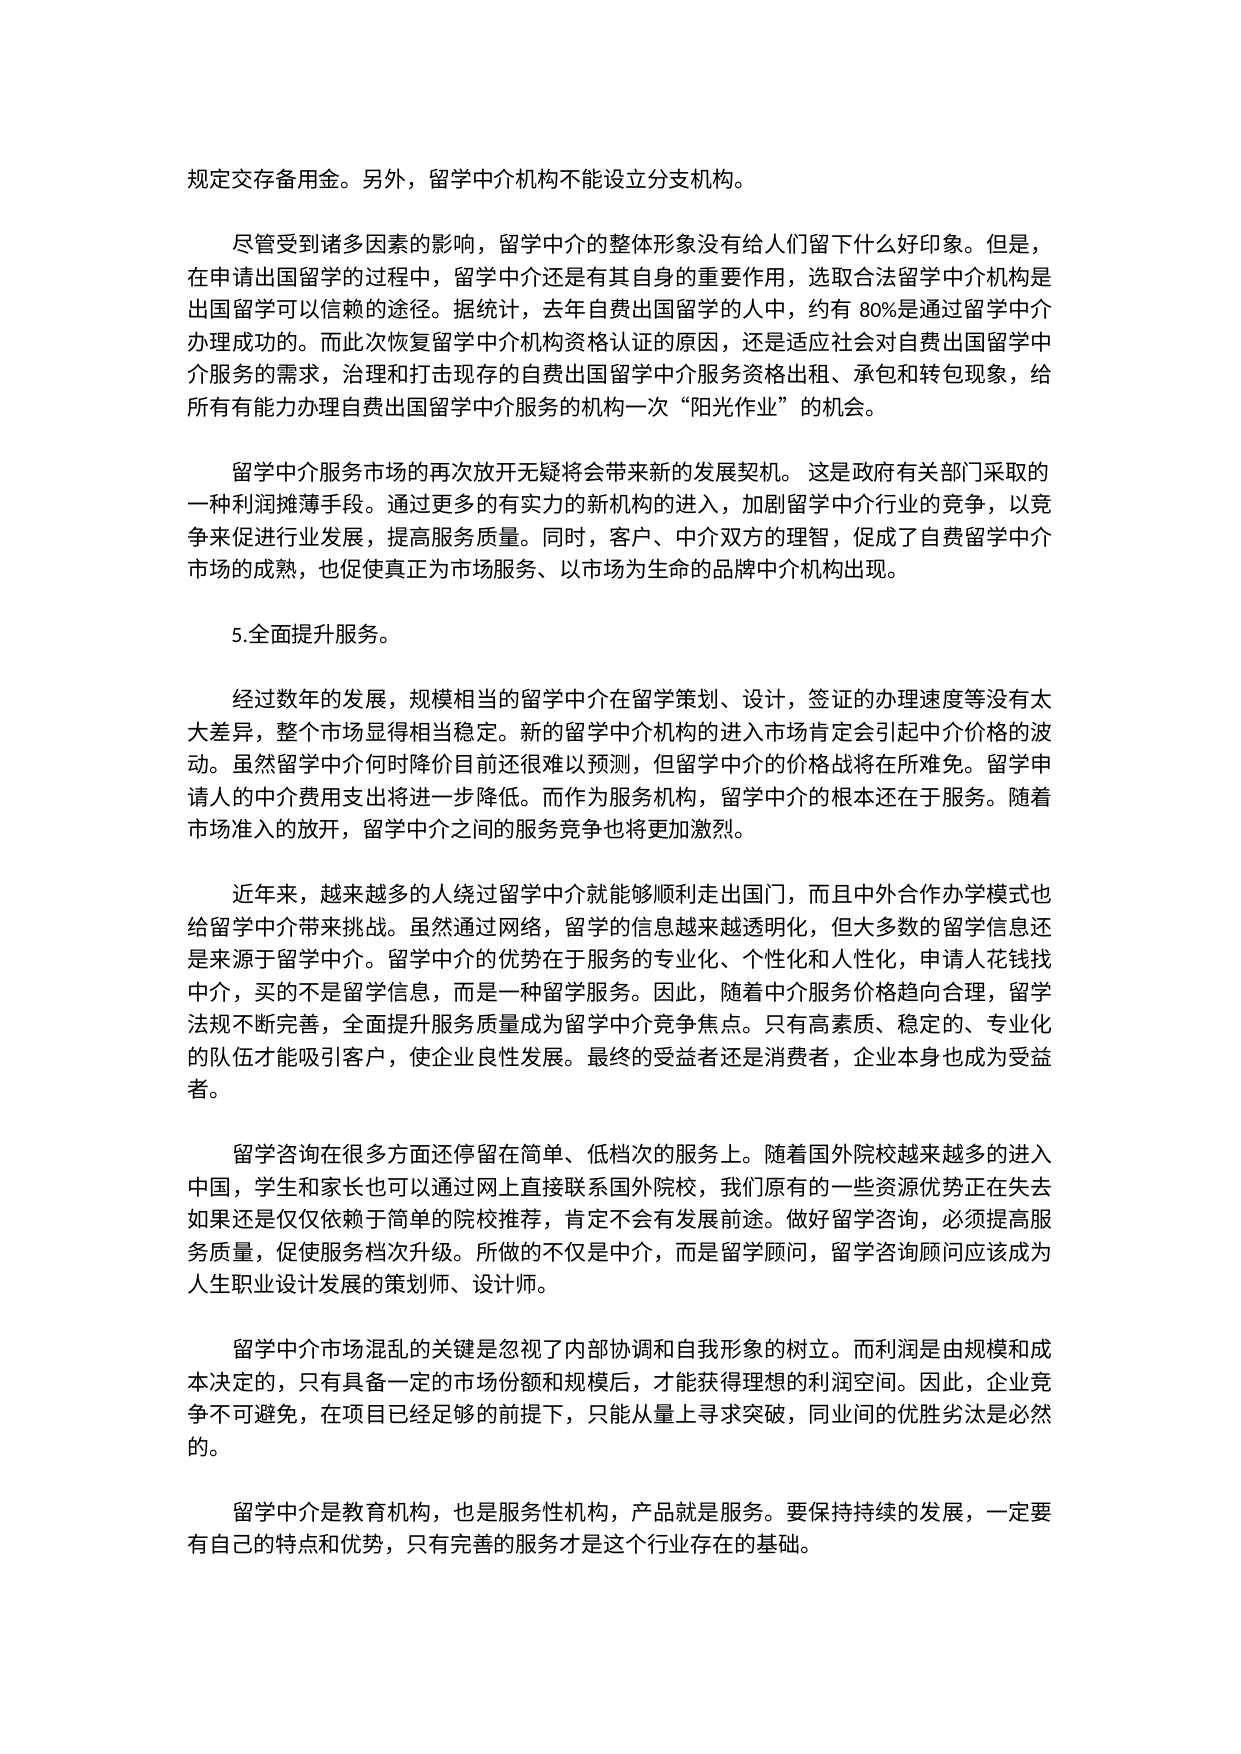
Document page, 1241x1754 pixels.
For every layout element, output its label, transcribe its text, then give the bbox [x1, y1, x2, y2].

text 留学咨询在很多方面还停留在简单、低档次的服务上。随着国外院校越来越多的进入中国，学生和家长也可以通过网上直接联系国外院校，我们原有的一些资源优势正在失去，如果还是仅仅依赖于简单的院校推荐，肯定不会有发展前途。做好留学咨询，必须提高服务质量，促使服务档次升级。所做的不仅是中介，而是留学顾问，留学咨询顾问应该成为人生职业设计发展的策划师、设计师。 [187, 1137, 1053, 1299]
text 留学中介是教育机构，也是服务性机构，产品就是服务。要保持持续的发展，一定要有自己的特点和优势，只有完善的服务才是这个行业存在的基础。 [187, 1494, 1053, 1559]
text 经过数年的发展，规模相当的留学中介在留学策划、设计，签证的办理速度等没有太大差异，整个市场显得相当稳定。新的留学中介机构的进入市场肯定会引起中介价格的波动。虽然留学中介何时降价目前还很难以预测，但留学中介的价格战将在所难免。留学申请人的中介费用支出将进一步降低。而作为服务机构，留学中介的根本还在于服务。随着市场准入的放开，留学中介之间的服务竞争也将更加激烈。 [187, 682, 1053, 844]
text 尽管受到诸多因素的影响，留学中介的整体形象没有给人们留下什么好印象。但是，在申请出国留学的过程中，留学中介还是有其自身的重要作用，选取合法留学中介机构是出国留学可以信赖的途径。据统计，去年自费出国留学的人中，约有80%是通过留学中介办理成功的。而此次恢复留学中介机构资格认证的原因，还是适应社会对自费出国留学中介服务的需求，治理和打击现存的自费出国留学中介服务资格出租、承包和转包现象，给所有有能力办理自费出国留学中介服务的机构一次“阳光作业”的机会。 [187, 227, 1053, 422]
text 留学中介市场混乱的关键是忽视了内部协调和自我形象的树立。而利润是由规模和成本决定的，只有具备一定的市场份额和规模后，才能获得理想的利润空间。因此，企业竞争不可避免，在项目已经足够的前提下，只能从量上寻求突破，同业间的优胜劣汰是必然的。 [187, 1332, 1053, 1462]
text 5.全面提升服务。 [187, 617, 1053, 649]
text 近年来，越来越多的人绕过留学中介就能够顺利走出国门，而且中外合作办学模式也给留学中介带来挑战。虽然通过网络，留学的信息越来越透明化，但大多数的留学信息还是来源于留学中介。留学中介的优势在于服务的专业化、个性化和人性化，申请人花钱找中介，买的不是留学信息，而是一种留学服务。因此，随着中介服务价格趋向合理，留学法规不断完善，全面提升服务质量成为留学中介竞争焦点。只有高素质、稳定的、专业化的队伍才能吸引客户，使企业良性发展。最终的受益者还是消费者，企业本身也成为受益者。 [187, 877, 1053, 1104]
text 留学中介服务市场的再次放开无疑将会带来新的发展契机。 这是政府有关部门采取的一种利润摊薄手段。通过更多的有实力的新机构的进入，加剧留学中介行业的竞争，以竞争来促进行业发展，提高服务质量。同时，客户、中介双方的理智，促成了自费留学中介市场的成熟，也促使真正为市场服务、以市场为生命的品牌中介机构出现。 [187, 454, 1053, 584]
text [187, 162, 1053, 194]
